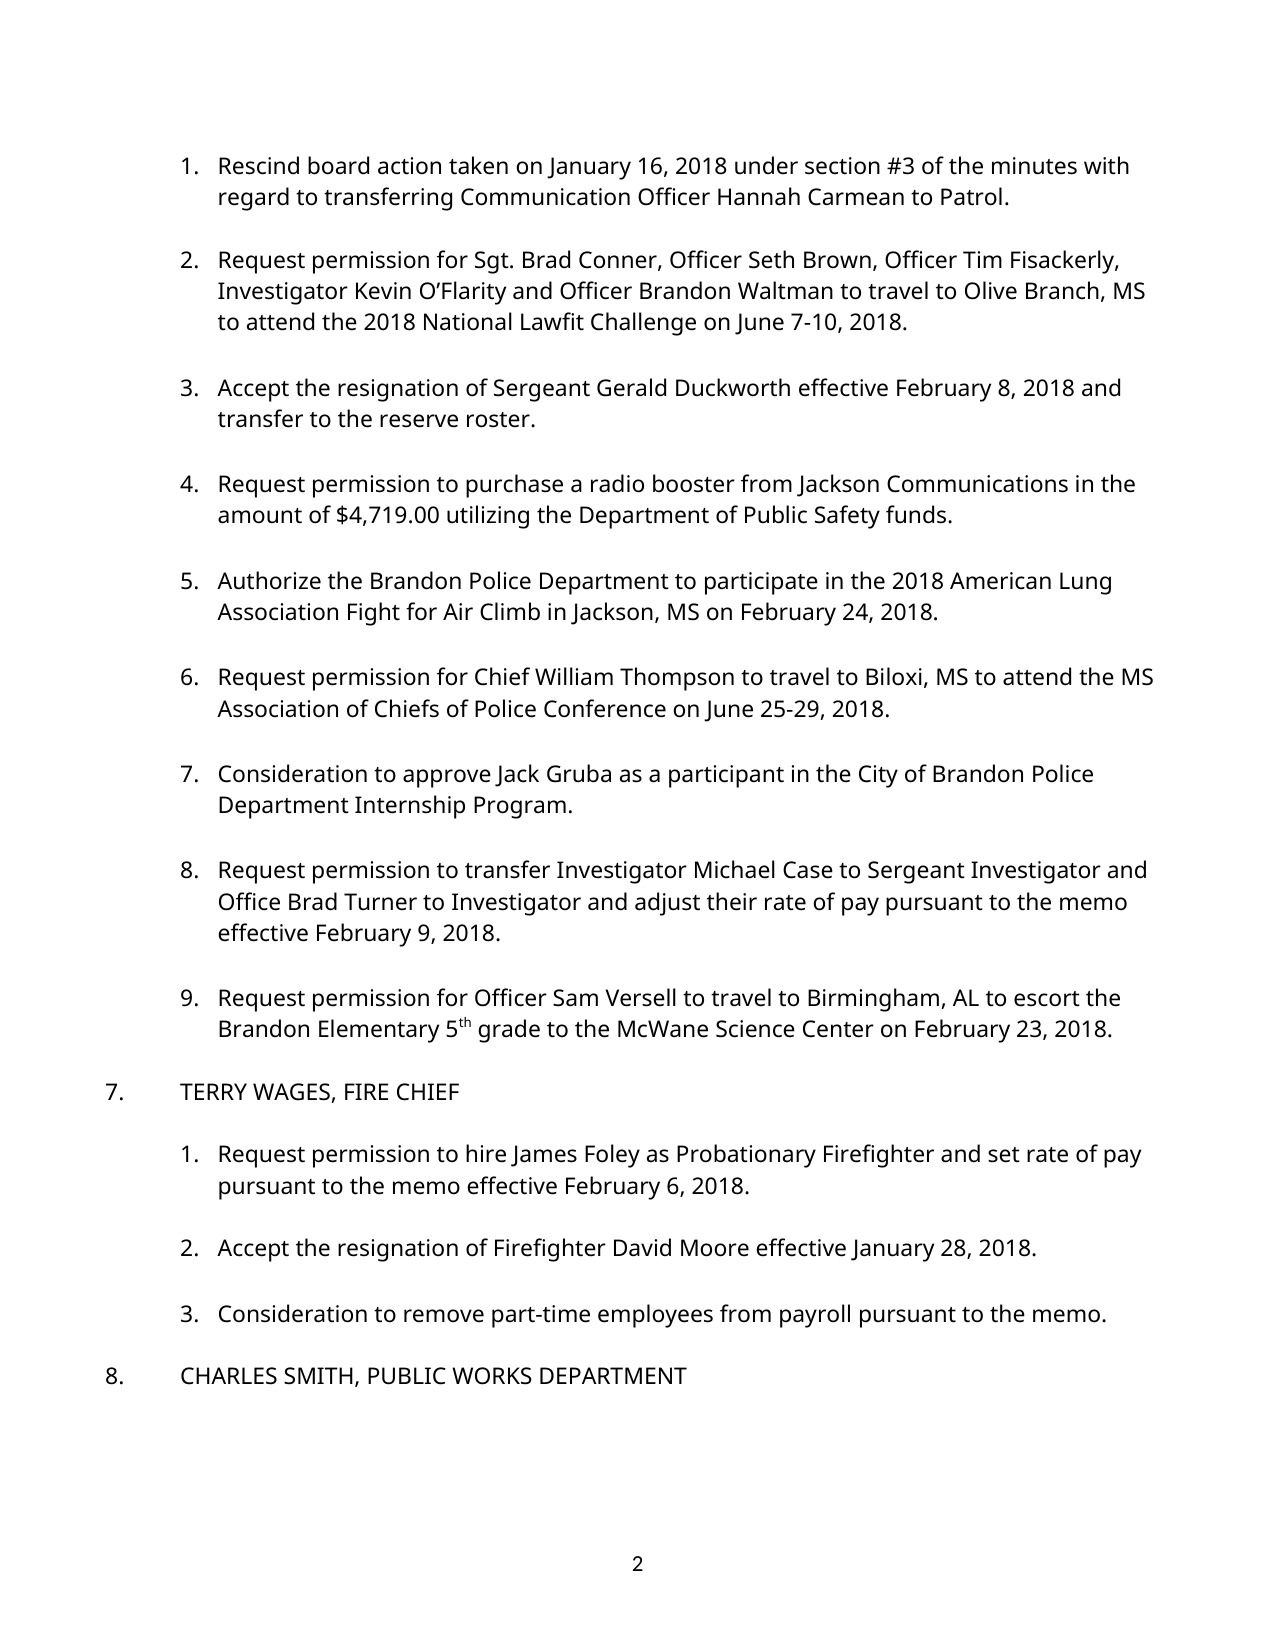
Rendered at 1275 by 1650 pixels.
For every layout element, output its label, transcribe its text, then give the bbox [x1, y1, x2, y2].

list Request permission for Chief William Thompson to travel to Biloxi, MS to attend the MS Association of Chiefs of Police Conference on June 25-29, 2018. [180, 661, 1170, 724]
list Accept the resignation of Firefighter David Moore effective January 28, 2018. [180, 1232, 1170, 1263]
list Accept the resignation of Sergeant Gerald Duckworth effective February 8, 2018 and transfer to the reserve roster. [180, 372, 1170, 434]
text 8. CHARLES SMITH, PUBLIC WORKS DEPARTMENT [105, 1360, 1170, 1391]
list Request permission to hire James Foley as Probationary Firefighter and set rate of pay pursuant to the memo effective February 6, 2018. [180, 1138, 1170, 1201]
list Request permission to transfer Investigator Michael Case to Sergeant Investigator and Office Brad Turner to Investigator and adjust their rate of pay pursuant to the memo effective February 9, 2018. [180, 854, 1170, 948]
list Authorize the Brandon Police Department to participate in the 2018 American Lung Association Fight for Air Climb in Jackson, MS on February 24, 2018. [180, 565, 1170, 627]
list Rescind board action taken on January 16, 2018 under section #3 of the minutes with regard to transferring Communication Officer Hannah Carmean to Patrol. [180, 150, 1170, 212]
list Request permission to purchase a radio booster from Jackson Communications in the amount of $4,719.00 utilizing the Department of Public Safety funds. [180, 468, 1170, 531]
text 7. TERRY WAGES, FIRE CHIEF [105, 1076, 1170, 1107]
list Consideration to remove part-time employees from payroll pursuant to the memo. [180, 1297, 1170, 1329]
list Request permission for Officer Sam Versell to travel to Birmingham, AL to escort the Brandon Elementary 5th grade to the McWane Science Center on February 23, 2018. [180, 982, 1170, 1045]
list Consideration to approve Jack Gruba as a participant in the City of Brandon Police Department Internship Program. [180, 758, 1170, 820]
list Request permission for Sgt. Brad Conner, Officer Seth Brown, Officer Tim Fisackerly, Investigator Kevin O’Flarity and Officer Brandon Waltman to travel to Olive Branch, MS to attend the 2018 National Lawfit Challenge on June 7-10, 2018. [180, 244, 1170, 337]
